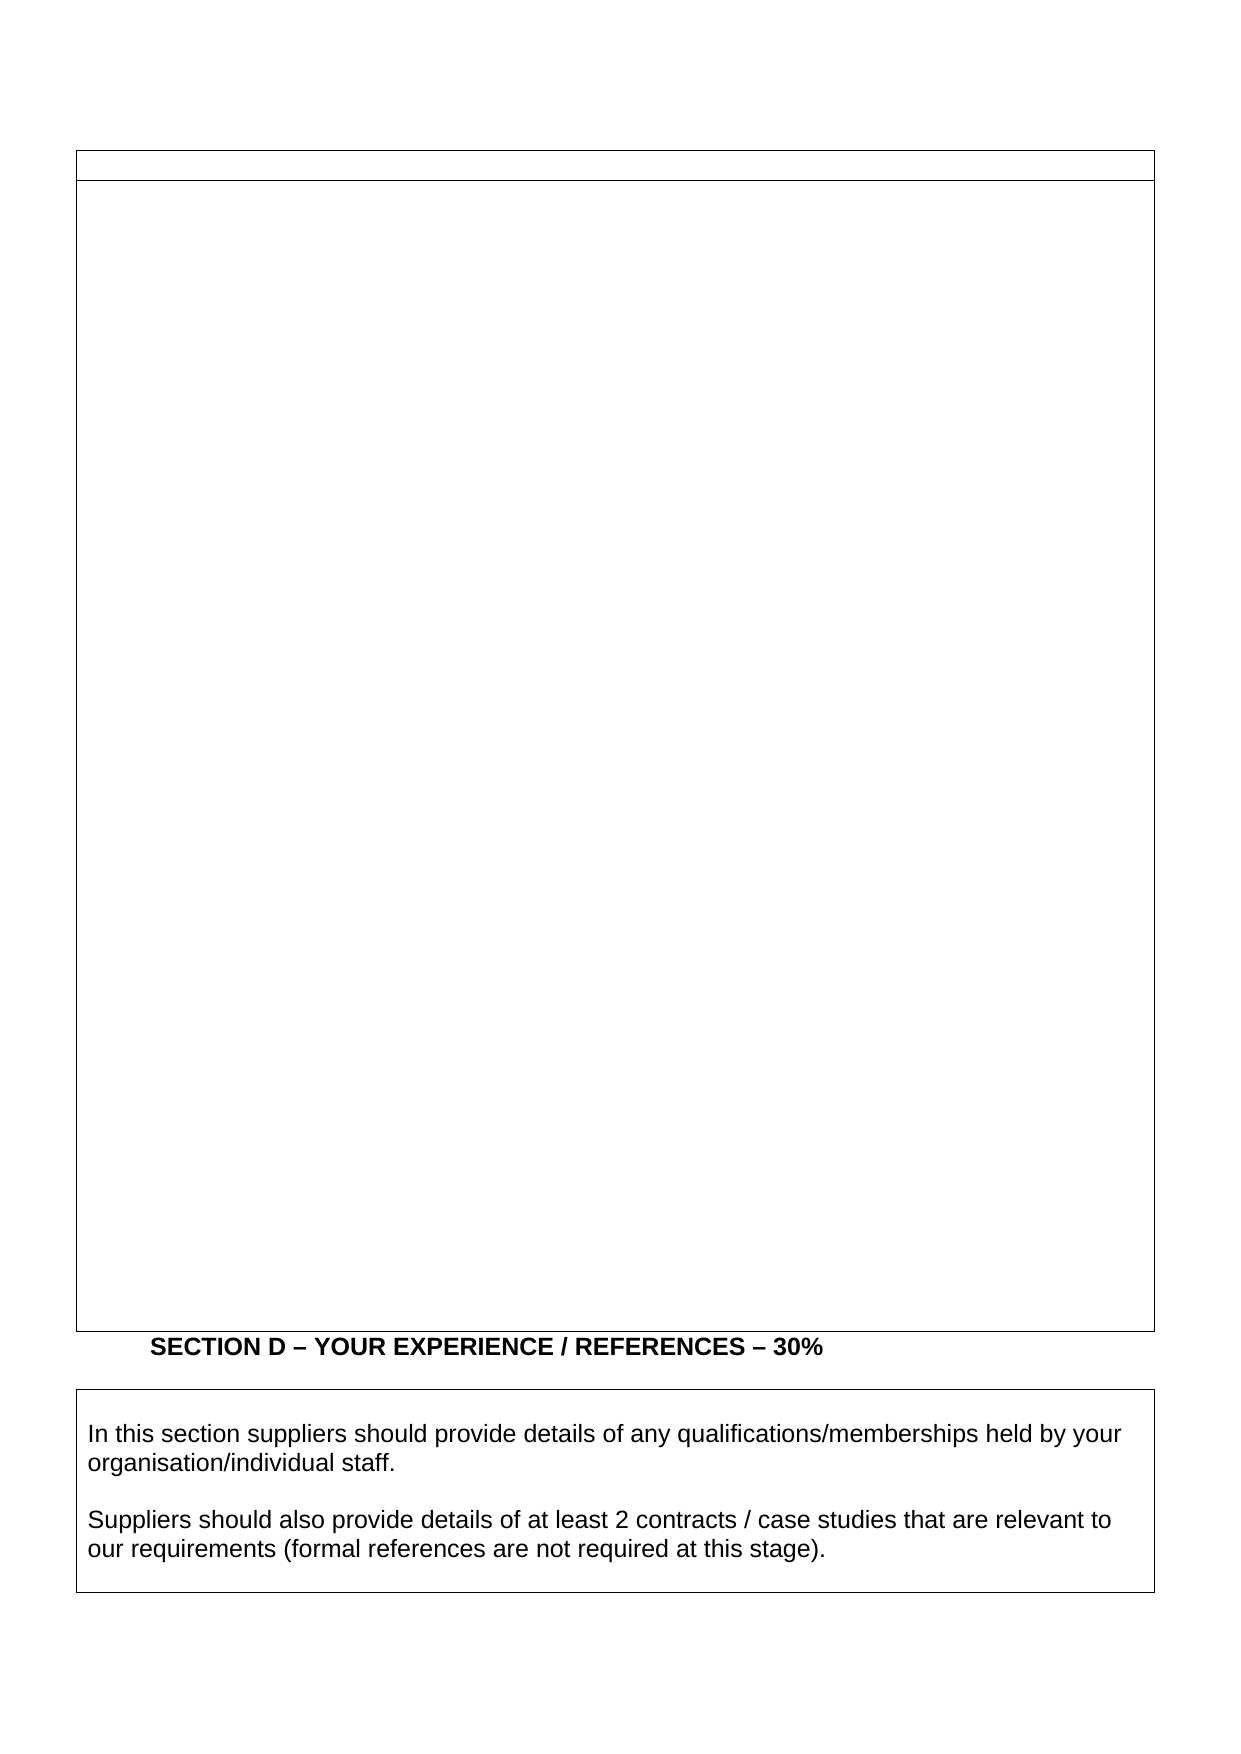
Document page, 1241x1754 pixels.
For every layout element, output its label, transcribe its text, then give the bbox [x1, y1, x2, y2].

text Section D – YOUR Experience / references – 30% [150, 1332, 1090, 1361]
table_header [77, 151, 1154, 180]
table_cell [77, 181, 1154, 1331]
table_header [77, 1390, 1154, 1592]
